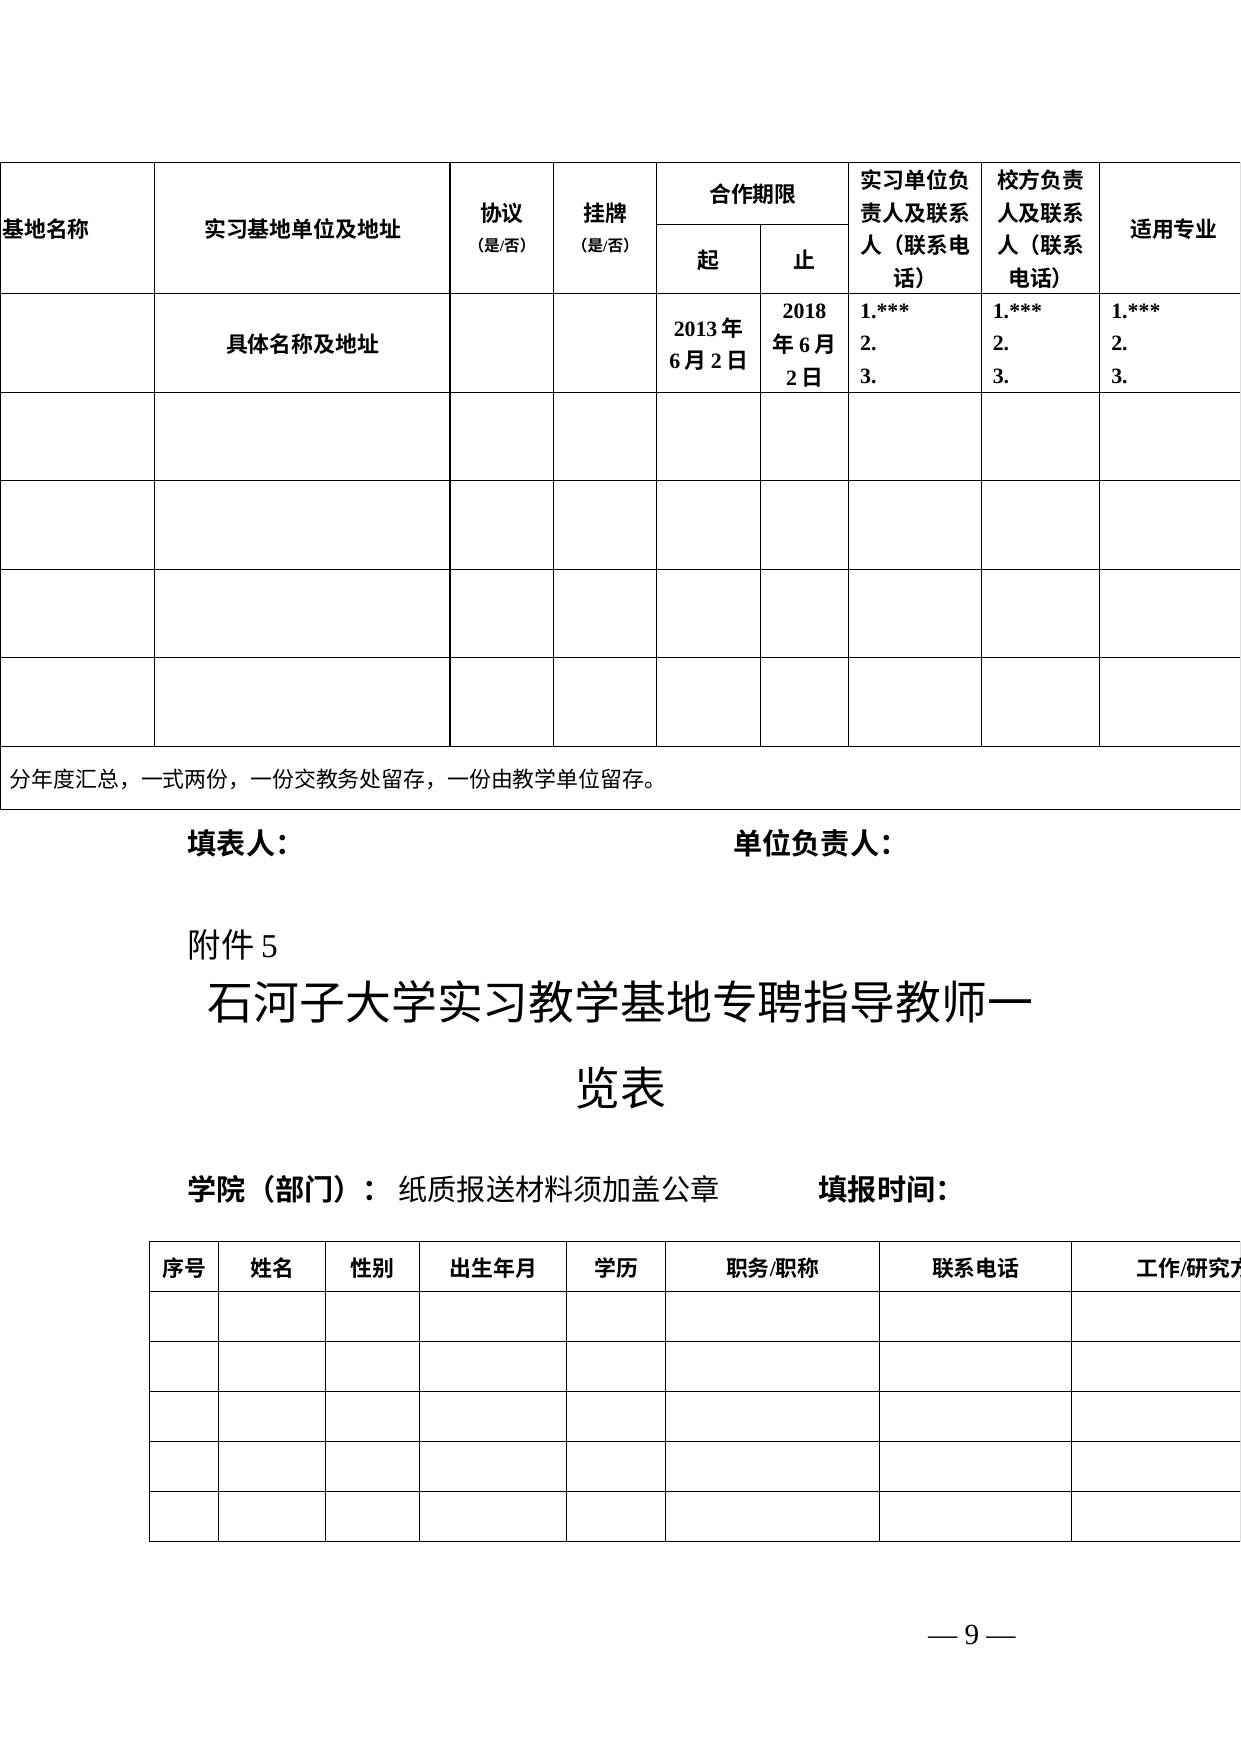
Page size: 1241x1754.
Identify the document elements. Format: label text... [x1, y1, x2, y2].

table_cell [554, 294, 656, 392]
table_cell [567, 1292, 665, 1341]
table_cell [155, 481, 449, 569]
table_cell [849, 570, 981, 657]
table_cell [982, 393, 1099, 480]
table_header 联系电话 [880, 1242, 1071, 1291]
table_cell [155, 570, 449, 657]
table_cell [150, 1342, 218, 1391]
table_cell [880, 1442, 1071, 1491]
table_header 实习基地名称 [1, 163, 154, 293]
table_cell [982, 481, 1099, 569]
table_cell [155, 393, 449, 480]
table_cell [880, 1292, 1071, 1341]
table_cell [666, 1292, 879, 1341]
table_cell 起 [657, 225, 760, 293]
table_cell [451, 393, 553, 480]
table_cell 2018年6月2日 [761, 294, 848, 392]
table_cell [219, 1342, 325, 1391]
table_cell [150, 1492, 218, 1541]
table_cell [849, 481, 981, 569]
table_cell 注：此表可续，分年度汇总，一式两份，一份交教务处留存，一份由教学单位留存。 [1, 747, 1240, 808]
table_cell [1100, 481, 1240, 569]
table_cell [880, 1392, 1071, 1441]
table_cell [1072, 1492, 1240, 1541]
table_cell 具体名称及地址 [155, 294, 449, 392]
table_cell [567, 1442, 665, 1491]
table_header 职务/职称 [666, 1242, 879, 1291]
table_cell 1.*** 2. 3. [1100, 294, 1240, 392]
table_cell [420, 1442, 566, 1491]
table_cell [150, 1442, 218, 1491]
table_header 性别 [326, 1242, 419, 1291]
table_cell [849, 393, 981, 480]
table_header 工作/研究方向 [1072, 1242, 1240, 1291]
table_cell [451, 481, 553, 569]
table_header 出生年月 [420, 1242, 566, 1291]
table_cell [451, 658, 553, 746]
text 附件5 [187, 920, 1053, 966]
table_cell [451, 294, 553, 392]
table_cell 2013年6月2日 [657, 294, 760, 392]
table_cell [326, 1442, 419, 1491]
table_cell [554, 658, 656, 746]
table_cell [666, 1342, 879, 1391]
table_cell [761, 658, 848, 746]
table_header 姓名 [219, 1242, 325, 1291]
table_cell [150, 1392, 218, 1441]
table_cell [554, 393, 656, 480]
table_header 校方负责人及联系人（联系电话） [982, 163, 1099, 293]
table_cell [420, 1292, 566, 1341]
table_cell [150, 1292, 218, 1341]
table_cell [554, 570, 656, 657]
table_cell [1, 481, 154, 569]
table_cell [657, 481, 760, 569]
table_cell [761, 393, 848, 480]
table_cell [1072, 1392, 1240, 1441]
table_cell [666, 1492, 879, 1541]
table_cell [761, 481, 848, 569]
table_cell [326, 1492, 419, 1541]
table_cell [657, 658, 760, 746]
table_cell [1100, 393, 1240, 480]
table_cell [420, 1492, 566, 1541]
table_cell [326, 1342, 419, 1391]
table_cell [420, 1392, 566, 1441]
table_cell [219, 1442, 325, 1491]
table_header 合作期限 [657, 163, 848, 223]
table_cell [880, 1492, 1071, 1541]
table_cell [1100, 570, 1240, 657]
text 学院（部门）： 纸质报送材料须加盖公章 填报时间： [187, 1155, 1053, 1220]
table_header 实习单位负责人及联系人（联系电话） [849, 163, 981, 293]
text 石河子大学实习教学基地专聘指导教师一览表 [187, 966, 1053, 1119]
table_cell [1072, 1292, 1240, 1341]
table_cell [657, 570, 760, 657]
table_header 挂牌 （是/否） [554, 163, 656, 293]
table_cell [554, 481, 656, 569]
table_cell [761, 570, 848, 657]
table_cell [326, 1292, 419, 1341]
table_cell [982, 658, 1099, 746]
table_cell [666, 1442, 879, 1491]
table_header 序号 [150, 1242, 218, 1291]
table_cell [219, 1492, 325, 1541]
table_cell [567, 1492, 665, 1541]
table_cell [567, 1342, 665, 1391]
table_cell [451, 570, 553, 657]
table_cell [1072, 1442, 1240, 1491]
table_cell [666, 1392, 879, 1441]
table_header 适用专业 [1100, 163, 1240, 293]
table_cell [155, 658, 449, 746]
table_cell [657, 393, 760, 480]
table_cell [1072, 1342, 1240, 1391]
table_cell [420, 1342, 566, 1391]
table_cell [1, 570, 154, 657]
table_header 学历 [567, 1242, 665, 1291]
table_cell [982, 570, 1099, 657]
table_cell 止 [761, 225, 848, 293]
table_cell [1, 658, 154, 746]
table_header 协议 （是/否） [451, 163, 553, 293]
table_header 实习基地单位及地址 [155, 163, 449, 293]
table_cell [219, 1292, 325, 1341]
table_cell [219, 1392, 325, 1441]
table_cell [880, 1342, 1071, 1391]
table_cell [326, 1392, 419, 1441]
table_cell [1, 393, 154, 480]
table_cell *** 2. 3. [849, 294, 981, 392]
table_cell [849, 658, 981, 746]
text 填表人： 单位负责人： [187, 810, 1053, 874]
table_cell [567, 1392, 665, 1441]
table_cell [1100, 658, 1240, 746]
table_cell [1, 294, 154, 392]
table_cell 1.*** 2. 3. [982, 294, 1099, 392]
